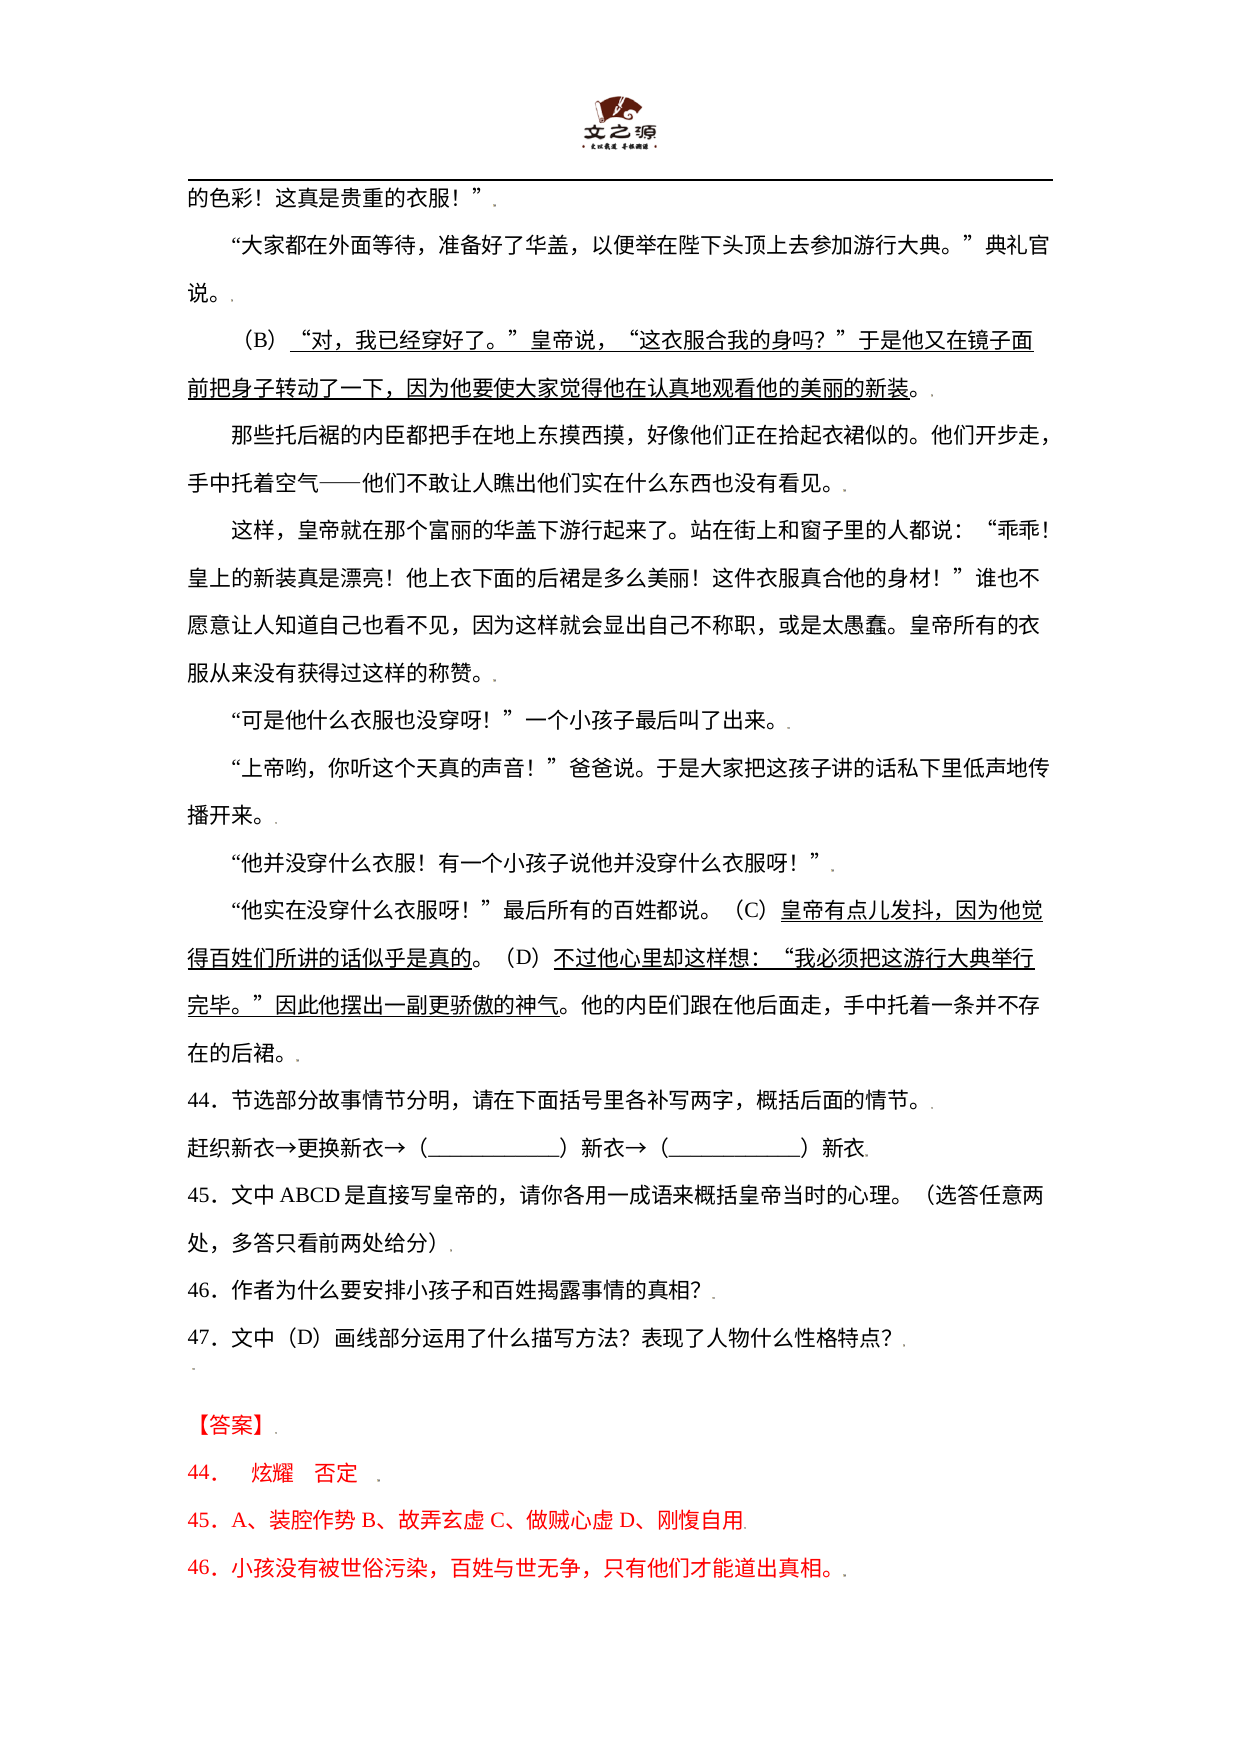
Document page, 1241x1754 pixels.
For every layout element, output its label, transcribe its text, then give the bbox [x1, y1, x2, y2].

text “他并没穿什么衣服！有一个小孩子说他并没穿什么衣服呀！” [187, 846, 1053, 878]
text “他实在没穿什么衣服呀！”最后所有的百姓都说。（C）皇帝有点儿发抖，因为他觉得百姓们所讲的话似乎是真的。（D）不过他心里却这样想：“我必须把这游行大典举行完毕。”因此他摆出一副更骄傲的神气。他的内臣们跟在他后面走，手中托着一条并不存在的后裙。 [187, 893, 1053, 1068]
text 44．节选部分故事情节分明，请在下面括号里各补写两字，概括后面的情节。 [187, 1083, 1053, 1115]
text 45．A、装腔作势 B、故弄玄虚 C、做贼心虚 D、刚愎自用 [187, 1503, 1053, 1535]
text 44． 炫耀 否定 [187, 1456, 1053, 1488]
text 【答案】 [187, 1408, 1053, 1440]
text “上帝哟，你听这个天真的声音！”爸爸说。于是大家把这孩子讲的话私下里低声地传播开来。 [187, 751, 1053, 830]
text “可是他什么衣服也没穿呀！”一个小孩子最后叫了出来。 [187, 703, 1053, 735]
text （B）“对，我已经穿好了。”皇帝说，“这衣服合我的身吗？”于是他又在镜子面前把身子转动了一下，因为他要使大家觉得他在认真地观看他的美丽的新装。 [187, 323, 1053, 403]
text 这样，皇帝就在那个富丽的华盖下游行起来了。站在街上和窗子里的人都说：“乖乖！皇上的新装真是漂亮！他上衣下面的后裙是多么美丽！这件衣服真合他的身材！”谁也不愿意让人知道自己也看不见，因为这样就会显出自己不称职，或是太愚蠢。皇帝所有的衣服从来没有获得过这样的称赞。 [187, 513, 1053, 688]
text “上帝，这衣服多么合身啊！裁得多么好看啊！”大家都说，“多么美的花纹！多么美的色彩！这真是贵重的衣服！” [187, 181, 1053, 213]
text 47．文中（D）画线部分运用了什么描写方法？表现了人物什么性格特点？ [187, 1321, 1053, 1353]
text “大家都在外面等待，准备好了华盖，以便举在陛下头顶上去参加游行大典。”典礼官说。 [187, 228, 1053, 308]
text 46．小孩没有被世俗污染，百姓与世无争，只有他们才能道出真相。 [187, 1551, 1053, 1583]
text 46．作者为什么要安排小孩子和百姓揭露事情的真相？ [187, 1273, 1053, 1305]
text 赶织新衣→更换新衣→（____________）新衣→（____________）新衣 [187, 1131, 1053, 1163]
picture [543, 73, 698, 178]
text 45．文中ABCD是直接写皇帝的，请你各用一成语来概括皇帝当时的心理。（选答任意两处，多答只看前两处给分） [187, 1178, 1053, 1258]
text 那些托后裾的内臣都把手在地上东摸西摸，好像他们正在拾起衣裙似的。他们开步走，手中托着空气——他们不敢让人瞧出他们实在什么东西也没有看见。 [187, 418, 1053, 498]
